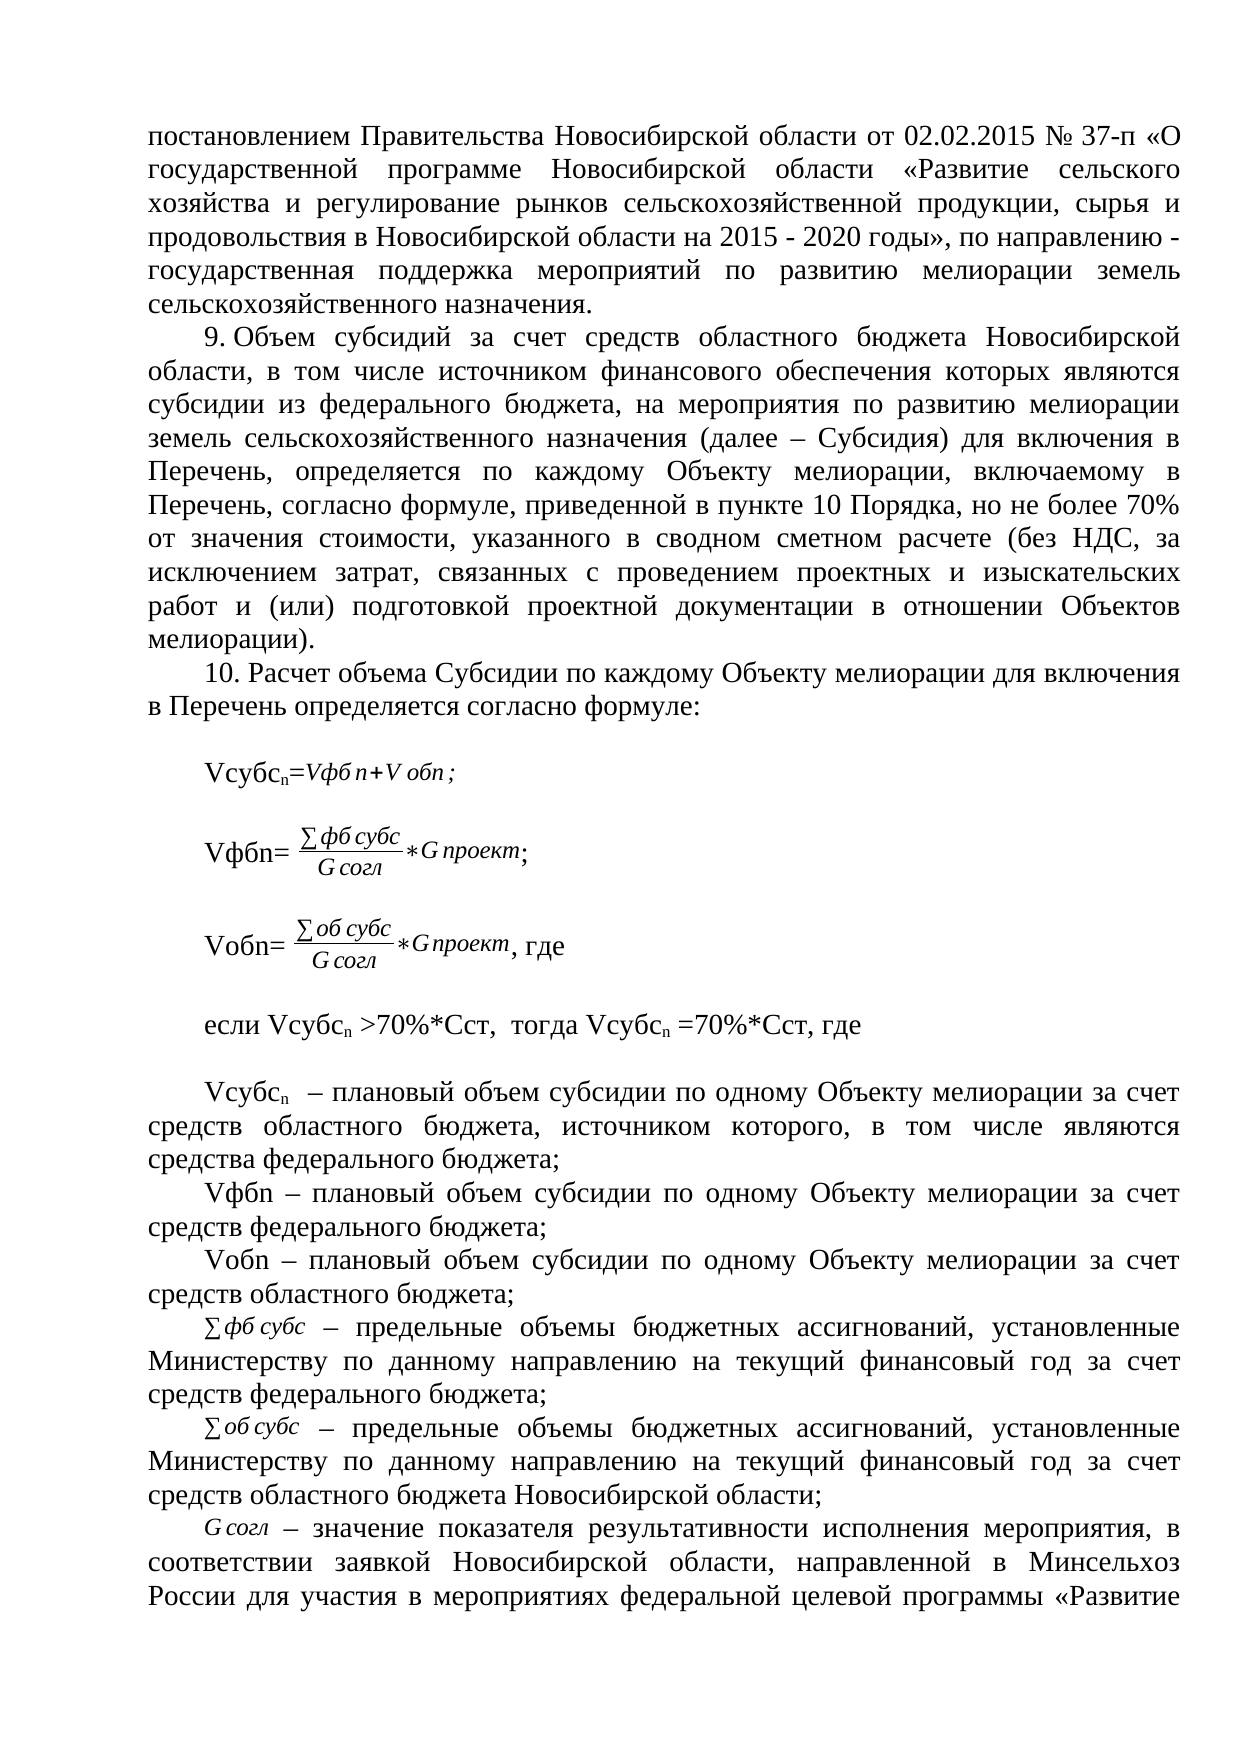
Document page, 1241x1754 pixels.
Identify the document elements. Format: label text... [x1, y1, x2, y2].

text если Vсубсn >70%*Сст, тогда Vсубсn =70%*Сст, где [148, 1007, 1181, 1041]
text – предельные объемы бюджетных ассигнований, установленные Министерству по данному направлению на текущий финансовый год за счет средств областного бюджета Новосибирской области; [148, 1410, 1181, 1511]
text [148, 118, 1181, 319]
text Vфбn – плановый объем субсидии по одному Объекту мелиорации за счет средств федерального бюджета; [148, 1175, 1181, 1242]
text Vобn= , где [148, 915, 1181, 974]
text Vобn – плановый объем субсидии по одному Объекту мелиорации за счет средств областного бюджета; [148, 1242, 1181, 1309]
text 9. Объем субсидий за счет средств областного бюджета Новосибирской области, в том числе источником финансового обеспечения которых являются субсидии из федерального бюджета, на мероприятия по развитию мелиорации земель сельскохозяйственного назначения (далее – Субсидия) для включения в Перечень, определяется по каждому Объекту мелиорации, включаемому в Перечень, согласно формуле, приведенной в пункте 10 Порядка, но не более 70% от значения стоимости, указанного в сводном сметном расчете (без НДС, за исключением затрат, связанных с проведением проектных и изыскательских работ и (или) подготовкой проектной документации в отношении Объектов мелиорации). [148, 319, 1181, 655]
text – предельные объемы бюджетных ассигнований, установленные Министерству по данному направлению на текущий финансовый год за счет средств федерального бюджета; [148, 1309, 1181, 1410]
text Vсубсn – плановый объем субсидии по одному Объекту мелиорации за счет средств областного бюджета, источником которого, в том числе являются средства федерального бюджета; [148, 1074, 1181, 1175]
text Vфбn= ; [148, 822, 1181, 881]
text Vсубсn= [148, 755, 1181, 789]
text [148, 1511, 1181, 1611]
text 10. Расчет объема Субсидии по каждому Объекту мелиорации для включения в Перечень определяется согласно формуле: [148, 655, 1181, 722]
